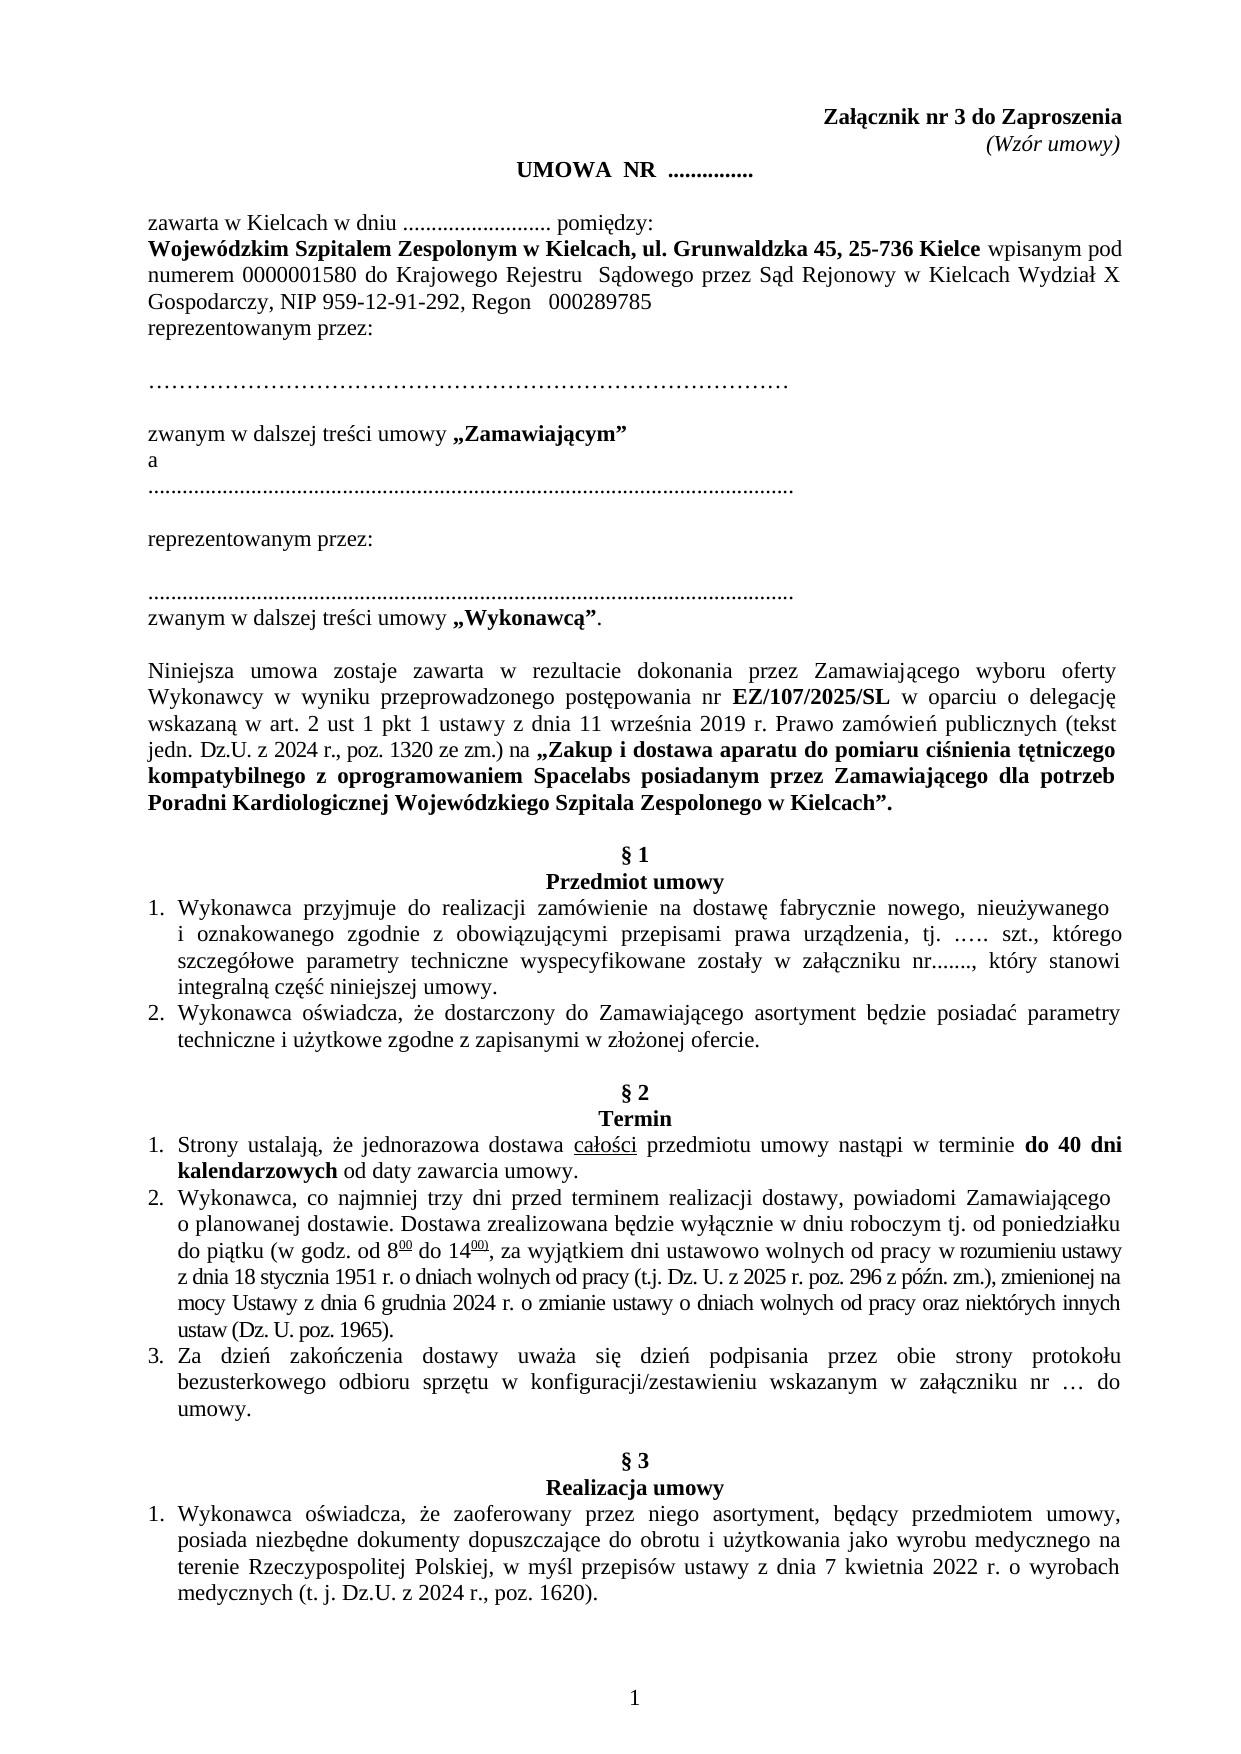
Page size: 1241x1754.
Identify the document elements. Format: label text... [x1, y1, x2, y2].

list Wykonawca oświadcza, że zaoferowany przez niego asortyment, będący przedmiotem umowy, posiada niezbędne dokumenty dopuszczające do obrotu i użytkowania jako wyrobu medycznego na terenie Rzeczypospolitej Polskiej, w myśl przepisów ustawy z dnia 7 kwietnia 2022 r. o wyrobach medycznych (t. j. Dz.U. z 2024 r., poz. 1620). [148, 1500, 1122, 1606]
list Wykonawca przyjmuje do realizacji zamówienie na dostawę fabrycznie nowego, nieużywanego i oznakowanego zgodnie z obowiązującymi przepisami prawa urządzenia, tj. .…. szt., którego szczegółowe parametry techniczne wyspecyfikowane zostały w załączniku nr......., który stanowi integralną część niniejszej umowy. [148, 894, 1122, 999]
text zawarta w Kielcach w dniu .......................... pomiędzy: [148, 209, 1122, 235]
text § 2 [148, 1078, 1122, 1105]
text § 3 [148, 1447, 1122, 1474]
text ................................................................................................................. [148, 472, 1122, 499]
text zwanym w dalszej treści umowy „Wykonawcą”. [148, 604, 1122, 631]
text Niniejsza umowa zostaje zawarta w rezultacie dokonania przez Zamawiającego wyboru oferty Wykonawcy w wyniku przeprowadzonego postępowania nr EZ/107/2025/SL w oparciu o delegację wskazaną w art. 2 ust 1 pkt 1 ustawy z dnia 11 września 2019 r. Prawo zamówień publicznych (tekst jedn. Dz.U. z 2024 r., poz. 1320 ze zm.) na „Zakup i dostawa aparatu do pomiaru ciśnienia tętniczego kompatybilnego z oprogramowaniem Spacelabs posiadanym przez Zamawiającego dla potrzeb Poradni Kardiologicznej Wojewódzkiego Szpitala Zespolonego w Kielcach”. [148, 657, 1116, 815]
text reprezentowanym przez: [148, 525, 1122, 551]
subtitle Załącznik nr 3 do Zaproszenia [148, 103, 1122, 130]
text Realizacja umowy [148, 1474, 1122, 1500]
list Wykonawca, co najmniej trzy dni przed terminem realizacji dostawy, powiadomi Zamawiającego o planowanej dostawie. Dostawa zrealizowana będzie wyłącznie w dniu roboczym tj. od poniedziałku do piątku (w godz. od 800 do 1400), za wyjątkiem dni ustawowo wolnych od pracy w rozumieniu ustawy z dnia 18 stycznia 1951 r. o dniach wolnych od pracy (t.j. Dz. U. z 2025 r. poz. 296 z późn. zm.), zmienionej na mocy Ustawy z dnia 6 grudnia 2024 r. o zmianie ustawy o dniach wolnych od pracy oraz niektórych innych ustaw (Dz. U. poz. 1965). [148, 1184, 1122, 1342]
text (Wzór umowy) [148, 130, 1122, 156]
text ................................................................................................................. [148, 578, 1122, 604]
text Wojewódzkim Szpitalem Zespolonym w Kielcach, ul. Grunwaldzka 45, 25-736 Kielce wpisanym pod numerem 0000001580 do Krajowego Rejestru Sądowego przez Sąd Rejonowy w Kielcach Wydział X Gospodarczy, NIP 959-12-91-292, Regon 000289785 [148, 235, 1122, 314]
text reprezentowanym przez: [148, 314, 1122, 341]
text zwanym w dalszej treści umowy „Zamawiającym” [148, 420, 1122, 446]
text a [148, 446, 1122, 472]
text ………………………………………………………………………… [148, 367, 1122, 393]
text Termin [148, 1105, 1122, 1131]
text § 1 [148, 841, 1122, 868]
list Strony ustalają, że jednorazowa dostawa całości przedmiotu umowy nastąpi w terminie do 40 dni kalendarzowych od daty zawarcia umowy. [148, 1131, 1122, 1184]
list Wykonawca oświadcza, że dostarczony do Zamawiającego asortyment będzie posiadać parametry techniczne i użytkowe zgodne z zapisanymi w złożonej ofercie. [148, 999, 1122, 1052]
text Przedmiot umowy [148, 868, 1122, 894]
list Za dzień zakończenia dostawy uważa się dzień podpisania przez obie strony protokołu bezusterkowego odbioru sprzętu w konfiguracji/zestawieniu wskazanym w załączniku nr … do umowy. [148, 1342, 1122, 1421]
subtitle UMOWA NR ............... [148, 156, 1122, 182]
